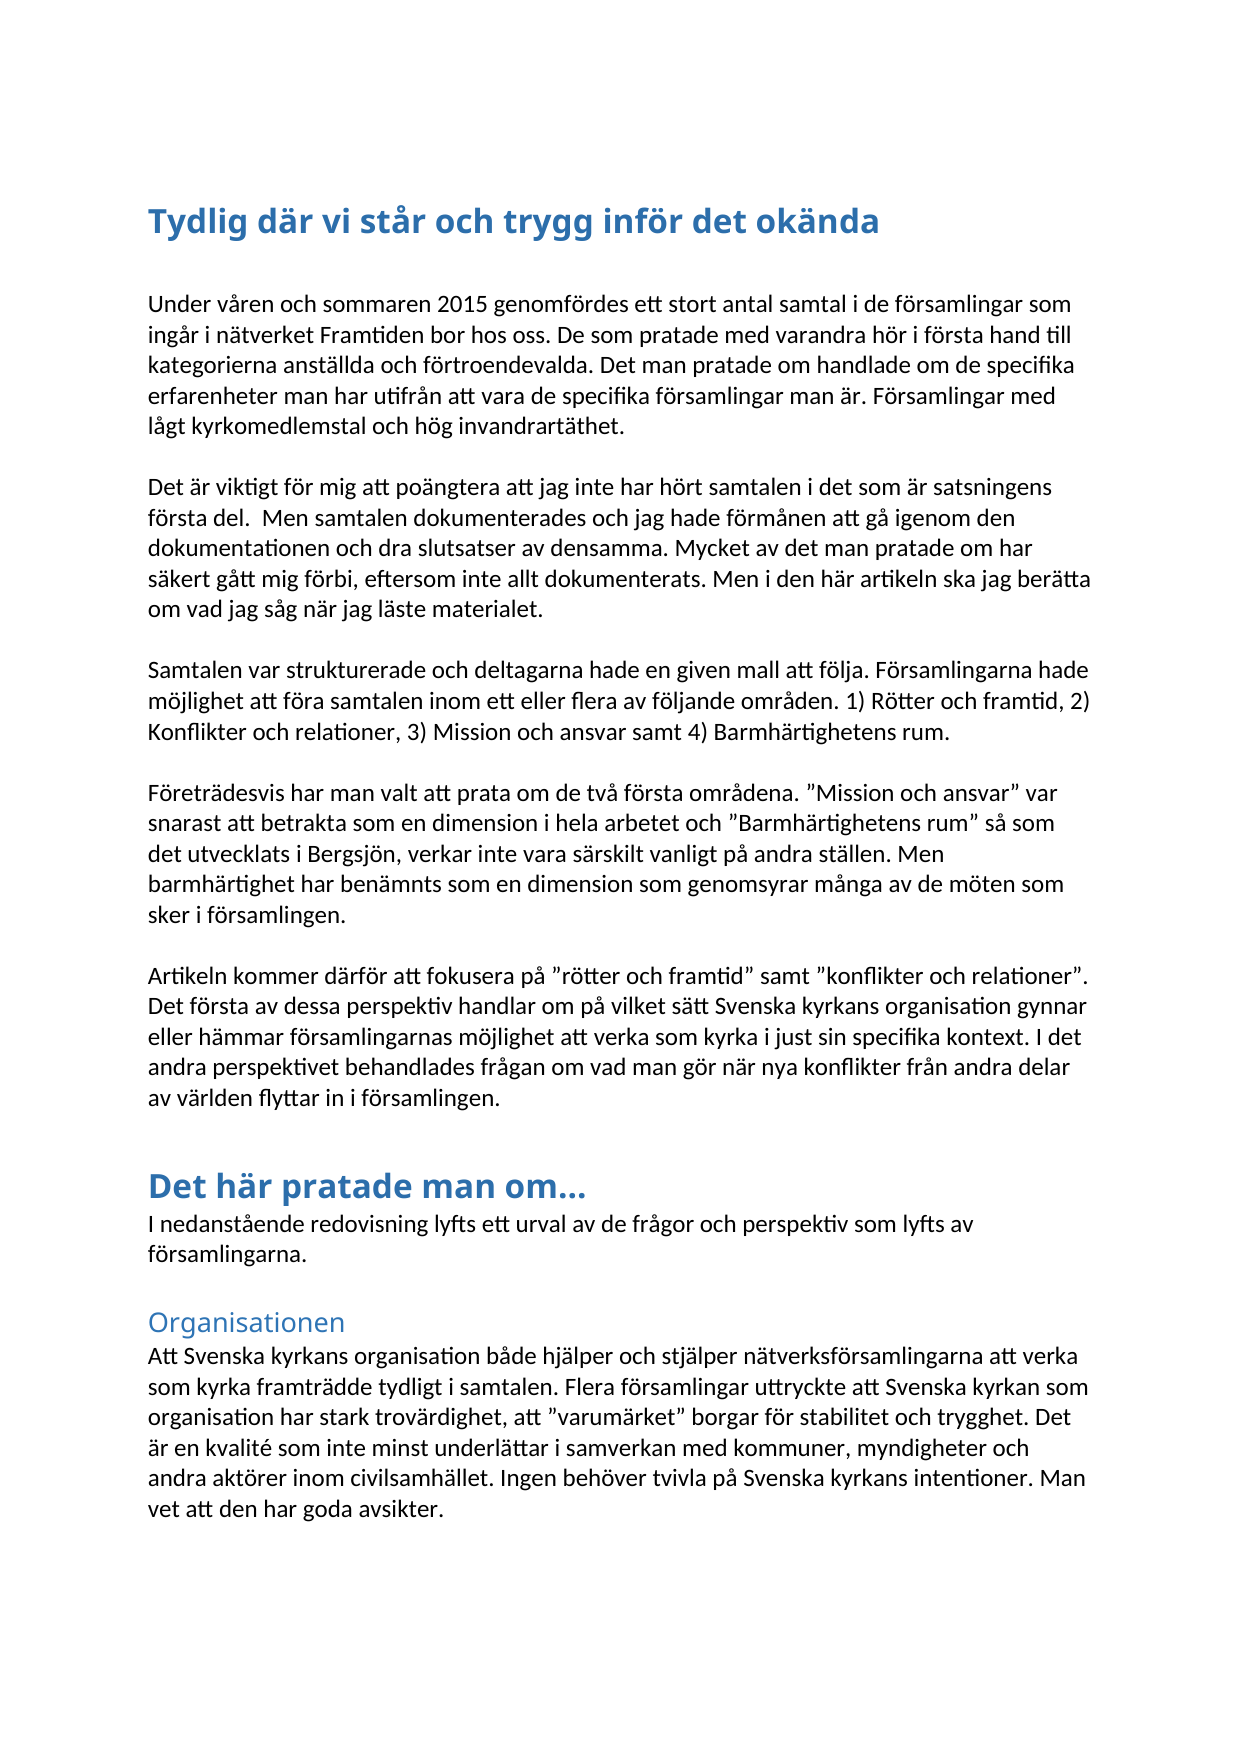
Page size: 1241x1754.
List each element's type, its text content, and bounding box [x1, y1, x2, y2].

subtitle Organisationen [148, 1304, 1093, 1341]
text I nedanstående redovisning lyfts ett urval av de frågor och perspektiv som lyfts av församlingarna. [148, 1208, 1093, 1269]
text Att Svenska kyrkans organisation både hjälper och stjälper nätverksförsamlingarna att verka som kyrka framträdde tydligt i samtalen. Flera församlingar uttryckte att Svenska kyrkan som organisation har stark trovärdighet, att ”varumärket” borgar för stabilitet och trygghet. Det är en kvalité som inte minst underlättar i samverkan med kommuner, myndigheter och andra aktörer inom civilsamhället. Ingen behöver tvivla på Svenska kyrkans intentioner. Man vet att den har goda avsikter. [148, 1341, 1093, 1524]
text Artikeln kommer därför att fokusera på ”rötter och framtid” samt ”konflikter och relationer”. Det första av dessa perspektiv handlar om på vilket sätt Svenska kyrkans organisation gynnar eller hämmar församlingarnas möjlighet att verka som kyrka i just sin specifika kontext. I det andra perspektivet behandlades frågan om vad man gör när nya konflikter från andra delar av världen flyttar in i församlingen. [148, 960, 1093, 1112]
subtitle Tydlig där vi står och trygg inför det okända [148, 198, 1093, 288]
text Samtalen var strukturerade och deltagarna hade en given mall att följa. Församlingarna hade möjlighet att föra samtalen inom ett eller flera av följande områden. 1) Rötter och framtid, 2) Konflikter och relationer, 3) Mission och ansvar samt 4) Barmhärtighetens rum. [148, 655, 1093, 746]
text Det är viktigt för mig att poängtera att jag inte har hört samtalen i det som är satsningens första del. Men samtalen dokumenterades och jag hade förmånen att gå igenom den dokumentationen och dra slutsatser av densamma. Mycket av det man pratade om har säkert gått mig förbi, eftersom inte allt dokumenterats. Men i den här artikeln ska jag berätta om vad jag såg när jag läste materialet. [148, 472, 1093, 624]
subtitle Det här pratade man om… [148, 1162, 1093, 1208]
text Under våren och sommaren 2015 genomfördes ett stort antal samtal i de församlingar som ingår i nätverket Framtiden bor hos oss. De som pratade med varandra hör i första hand till kategorierna anställda och förtroendevalda. Det man pratade om handlade om de specifika erfarenheter man har utifrån att vara de specifika församlingar man är. Församlingar med lågt kyrkomedlemstal och hög invandrartäthet. [148, 288, 1093, 441]
text Företrädesvis har man valt att prata om de två första områdena. ”Mission och ansvar” var snarast att betrakta som en dimension i hela arbetet och ”Barmhärtighetens rum” så som det utvecklats i Bergsjön, verkar inte vara särskilt vanligt på andra ställen. Men barmhärtighet har benämnts som en dimension som genomsyrar många av de möten som sker i församlingen. [148, 777, 1093, 929]
